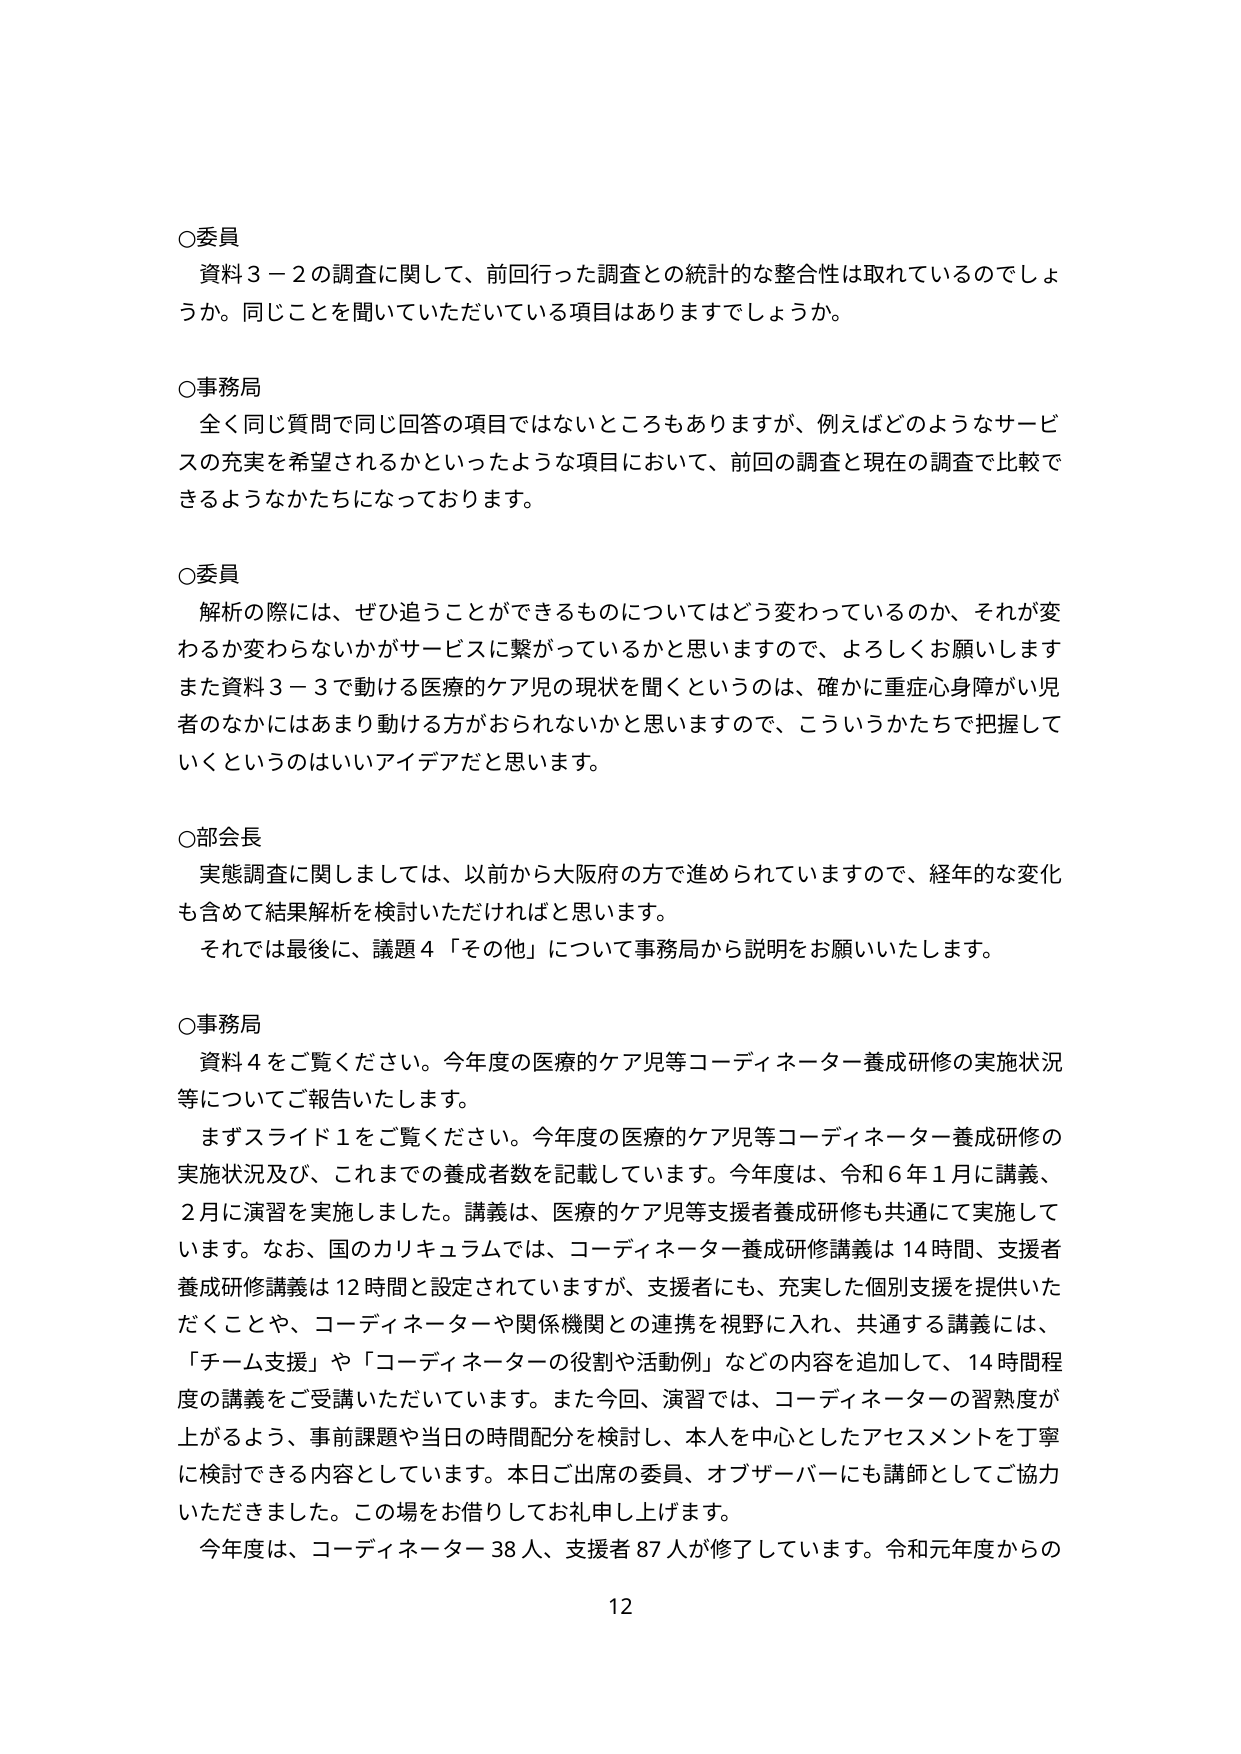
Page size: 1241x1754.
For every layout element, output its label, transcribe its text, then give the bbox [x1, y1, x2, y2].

text ○委員 [177, 554, 1063, 592]
text ○事務局 [177, 367, 1063, 404]
text ○委員 [177, 217, 1063, 254]
text 解析の際には、ぜひ追うことができるものについてはどう変わっているのか、それが変わるか変わらないかがサービスに繋がっているかと思いますので、よろしくお願いします。また資料３－３で動ける医療的ケア児の現状を聞くというのは、確かに重症心身障がい児者のなかにはあまり動ける方がおられないかと思いますので、こういうかたちで把握していくというのはいいアイデアだと思います。 [177, 592, 1063, 779]
text ○部会長 [177, 817, 1063, 854]
text 資料４をご覧ください。今年度の医療的ケア児等コーディネーター養成研修の実施状況等についてご報告いたします。 [177, 1042, 1063, 1117]
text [177, 1529, 1063, 1567]
text まずスライド１をご覧ください。今年度の医療的ケア児等コーディネーター養成研修の実施状況及び、これまでの養成者数を記載しています。今年度は、令和６年１月に講義、２月に演習を実施しました。講義は、医療的ケア児等支援者養成研修も共通にて実施しています。なお、国のカリキュラムでは、コーディネーター養成研修講義は14時間、支援者養成研修講義は12時間と設定されていますが、支援者にも、充実した個別支援を提供いただくことや、コーディネーターや関係機関との連携を視野に入れ、共通する講義には、「チーム支援」や「コーディネーターの役割や活動例」などの内容を追加して、14時間程度の講義をご受講いただいています。また今回、演習では、コーディネーターの習熟度が上がるよう、事前課題や当日の時間配分を検討し、本人を中心としたアセスメントを丁寧に検討できる内容としています。本日ご出席の委員、オブザーバーにも講師としてご協力いただきました。この場をお借りしてお礼申し上げます。 [177, 1117, 1063, 1529]
text ○事務局 [177, 1004, 1063, 1042]
text それでは最後に、議題４「その他」について事務局から説明をお願いいたします。 [177, 929, 1063, 967]
text 全く同じ質問で同じ回答の項目ではないところもありますが、例えばどのようなサービスの充実を希望されるかといったような項目において、前回の調査と現在の調査で比較できるようなかたちになっております。 [177, 404, 1063, 517]
text 実態調査に関しましては、以前から大阪府の方で進められていますので、経年的な変化も含めて結果解析を検討いただければと思います。 [177, 854, 1063, 929]
text 資料３－２の調査に関して、前回行った調査との統計的な整合性は取れているのでしょうか。同じことを聞いていただいている項目はありますでしょうか。 [177, 254, 1063, 329]
